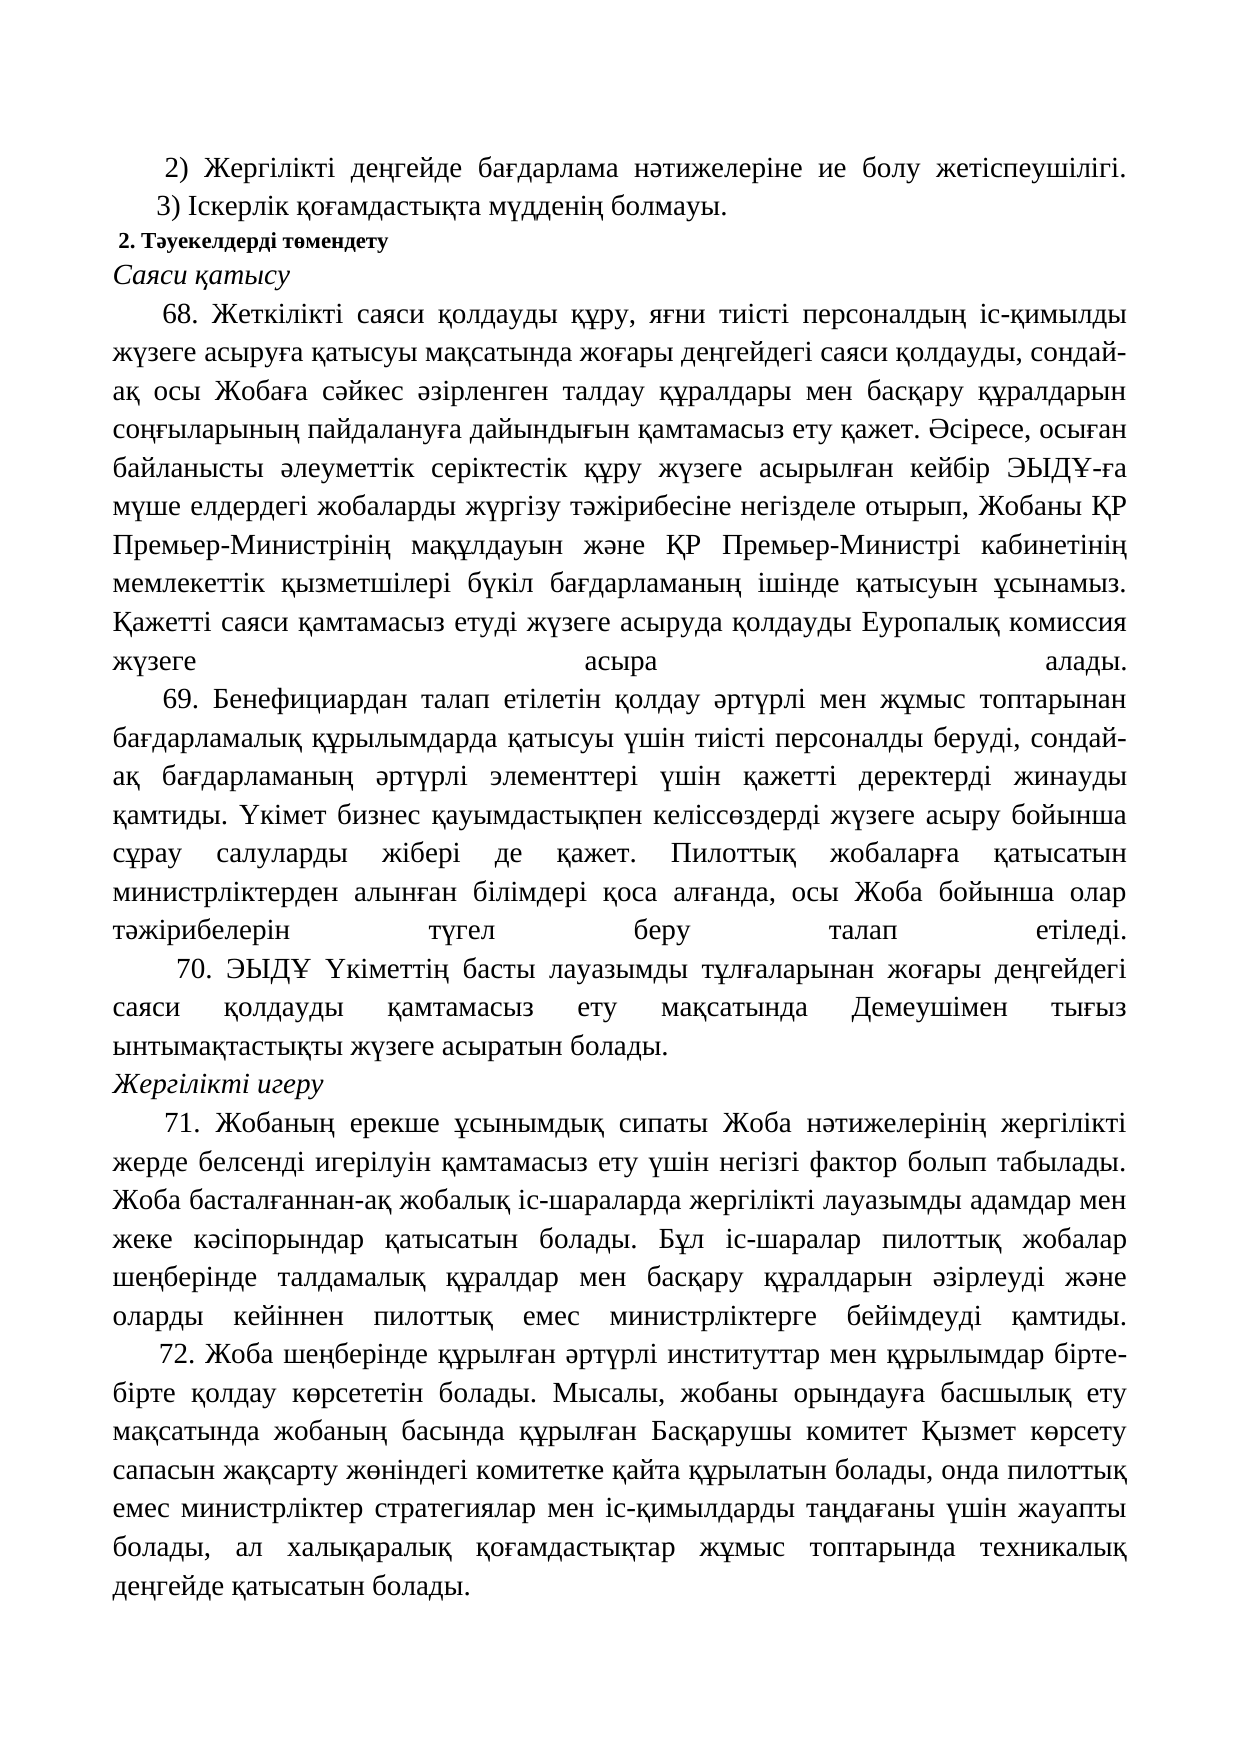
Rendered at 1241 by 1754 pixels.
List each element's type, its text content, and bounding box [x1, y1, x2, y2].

text 71. Жобаның ерекше ұсынымдық сипаты Жоба нәтижелерінің жергілікті жерде белсенді игерілуін қамтамасыз ету үшін негізгі фактор болып табылады. Жоба басталғаннан-ақ жобалық іс-шараларда жергілікті лауазымды адамдар мен жеке кәсіпорындар қатысатын болады. Бұл іс-шаралар пилоттық жобалар шеңберінде талдамалық құралдар мен басқару құралдарын әзірлеуді және оларды кейіннен пилоттық емес министрліктерге бейімдеуді қамтиды. 72. Жоба шеңберінде құрылған әртүрлі институттар мен құрылымдар бірте-бірте қолдау көрсететін болады. Мысалы, жобаны орындауға басшылық ету мақсатында жобаның басында құрылған Басқарушы комитет Қызмет көрсету сапасын жақсарту жөніндегі комитетке қайта құрылатын болады, онда пилоттық емес министрліктер стратегиялар мен іс-қимылдарды таңдағаны үшін жауапты болады, ал халықаралық қоғамдастықтар жұмыс топтарында техникалық деңгейде қатысатын болады. [112, 1105, 1128, 1601]
text Саяси қатысу [112, 257, 1128, 291]
text 2. Тәуекелдерді төмендету [112, 227, 1128, 253]
text 68. Жеткілікті саяси қолдауды құру, яғни тиісті персоналдың іс-қимылды жүзеге асыруға қатысуы мақсатында жоғары деңгейдегі саяси қолдауды, сондай-ақ осы Жобаға сәйкес әзірленген талдау құралдары мен басқару құралдарын соңғыларының пайдалануға дайындығын қамтамасыз ету қажет. Әсіресе, осыған байланысты әлеуметтік серіктестік құру жүзеге асырылған кейбір ЭЫДҰ-ға мүше елдердегі жобаларды жүргізу тәжірибесіне негізделе отырып, Жобаны ҚР Премьер-Министрінің мақұлдауын және ҚР Премьер-Министрі кабинетінің мемлекеттік қызметшілері бүкіл бағдарламаның ішінде қатысуын ұсынамыз. Қажетті саяси қамтамасыз етуді жүзеге асыруда қолдауды Еуропалық комиссия жүзеге асыра алады. 69. Бенефициардан талап етілетін қолдау әртүрлі мен жұмыс топтарынан бағдарламалық құрылымдарда қатысуы үшін тиісті персоналды беруді, сондай-ақ бағдарламаның әртүрлі элементтері үшін қажетті деректерді жинауды қамтиды. Үкімет бизнес қауымдастықпен келіссөздерді жүзеге асыру бойынша сұрау салуларды жібері де қажет. Пилоттық жобаларға қатысатын министрліктерден алынған білімдері қоса алғанда, осы Жоба бойынша олар тәжірибелерін түгел беру талап етіледі. 70. ЭЫДҰ Үкіметтің басты лауазымды тұлғаларынан жоғары деңгейдегі саяси қолдауды қамтамасыз ету мақсатында Демеушімен тығыз ынтымақтастықты жүзеге асыратын болады. [112, 296, 1128, 1062]
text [112, 150, 1128, 222]
text Жергілікті игеру [112, 1067, 1128, 1100]
